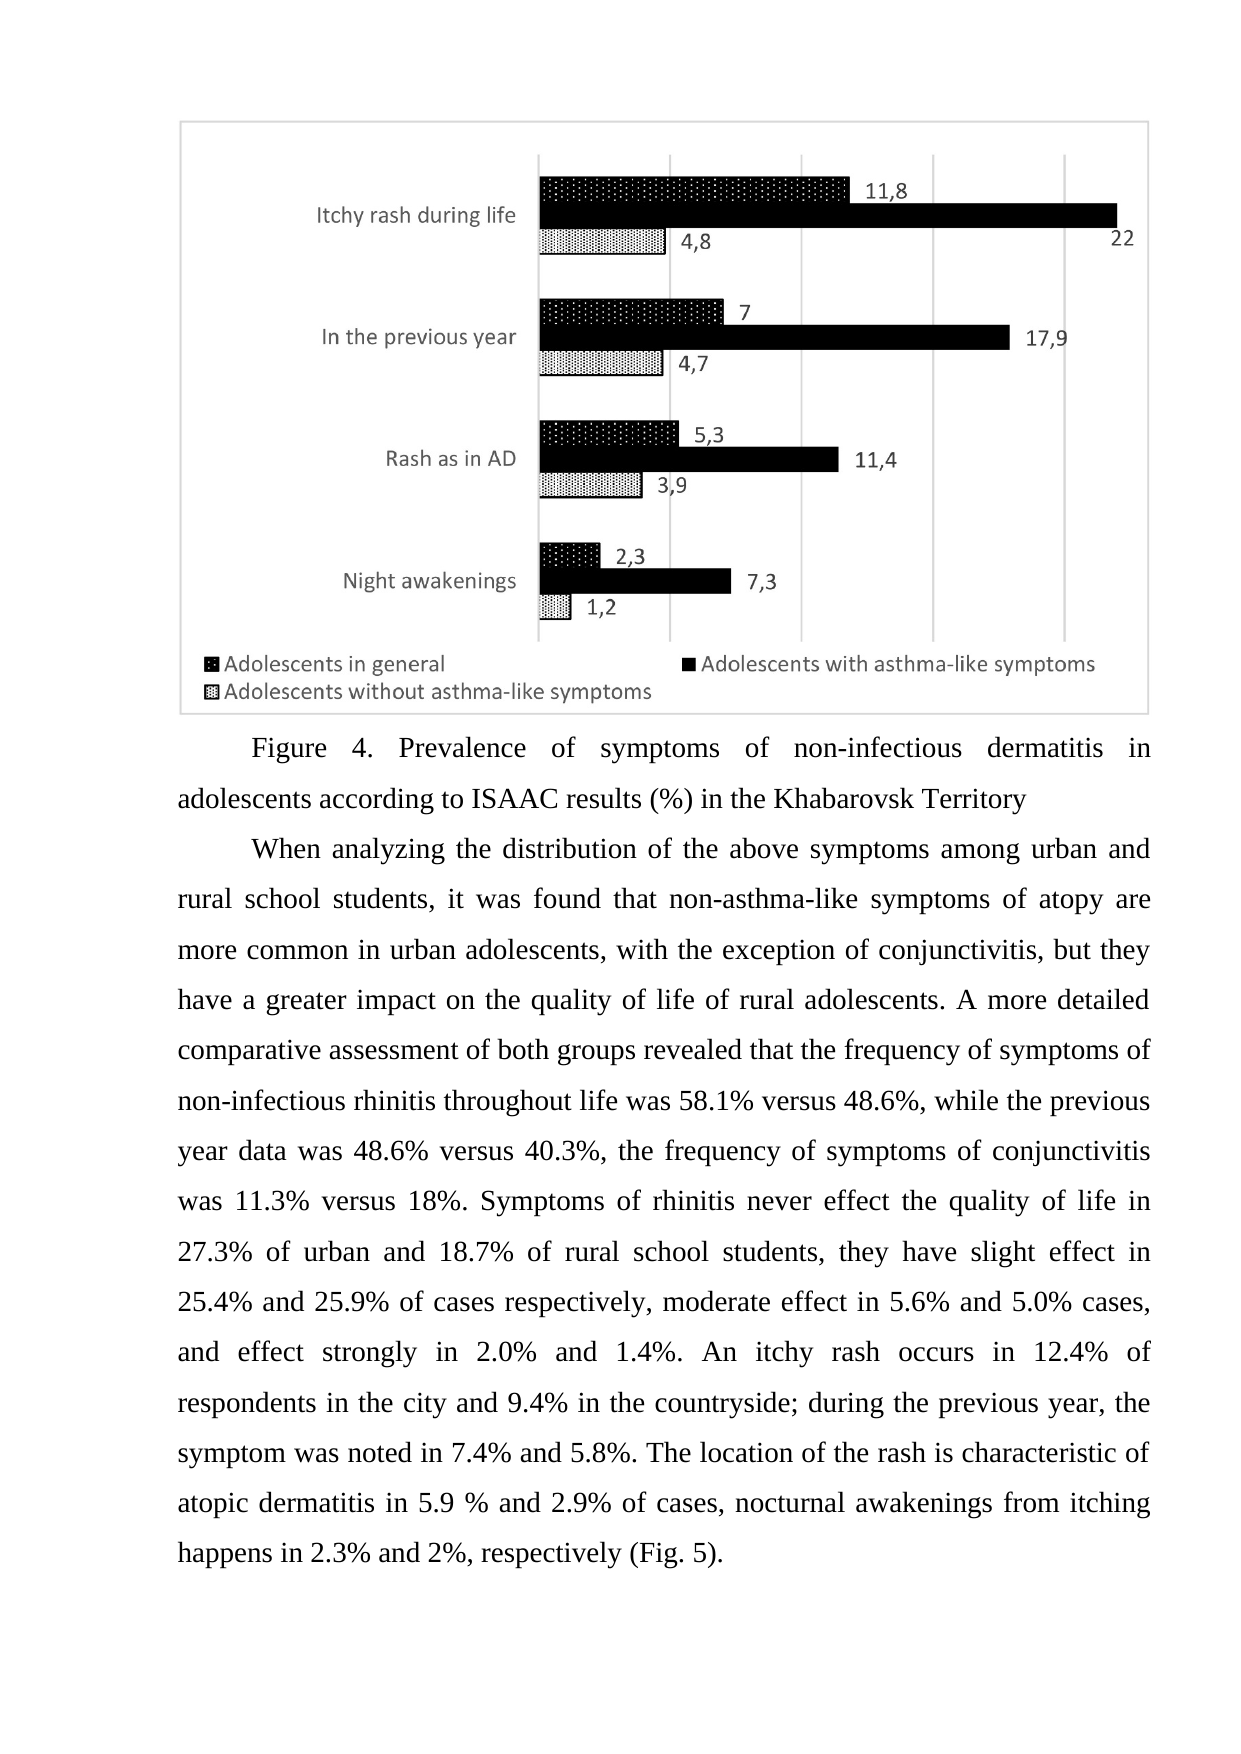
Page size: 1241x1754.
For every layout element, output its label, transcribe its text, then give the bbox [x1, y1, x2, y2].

picture [177, 118, 1152, 717]
text When analyzing the distribution of the above symptoms among urban and rural school students, it was found that non-asthma-like symptoms of atopy are more common in urban adolescents, with the exception of conjunctivitis, but they have a greater impact on the quality of life of rural adolescents. A more detailed comparative assessment of both groups revealed that the frequency of symptoms of non-infectious rhinitis throughout life was 58.1% versus 48.6%, while the previous year data was 48.6% versus 40.3%, the frequency of symptoms of conjunctivitis was 11.3% versus 18%. Symptoms of rhinitis never effect the quality of life in 27.3% of urban and 18.7% of rural school students, they have slight effect in 25.4% and 25.9% of cases respectively, moderate effect in 5.6% and 5.0% cases, and effect strongly in 2.0% and 1.4%. An itchy rash occurs in 12.4% of respondents in the city and 9.4% in the countryside; during the previous year, the symptom was noted in 7.4% and 5.8%. The location of the rash is characteristic of atopic dermatitis in 5.9 % and 2.9% of cases, nocturnal awakenings from itching happens in 2.3% and 2%, respectively (Fig. 5). [177, 831, 1152, 1569]
text Figure 4. Prevalence of symptoms of non-infectious dermatitis in adolescents according to ISAAC results (%) in the Khabarovsk Territory [177, 731, 1152, 814]
